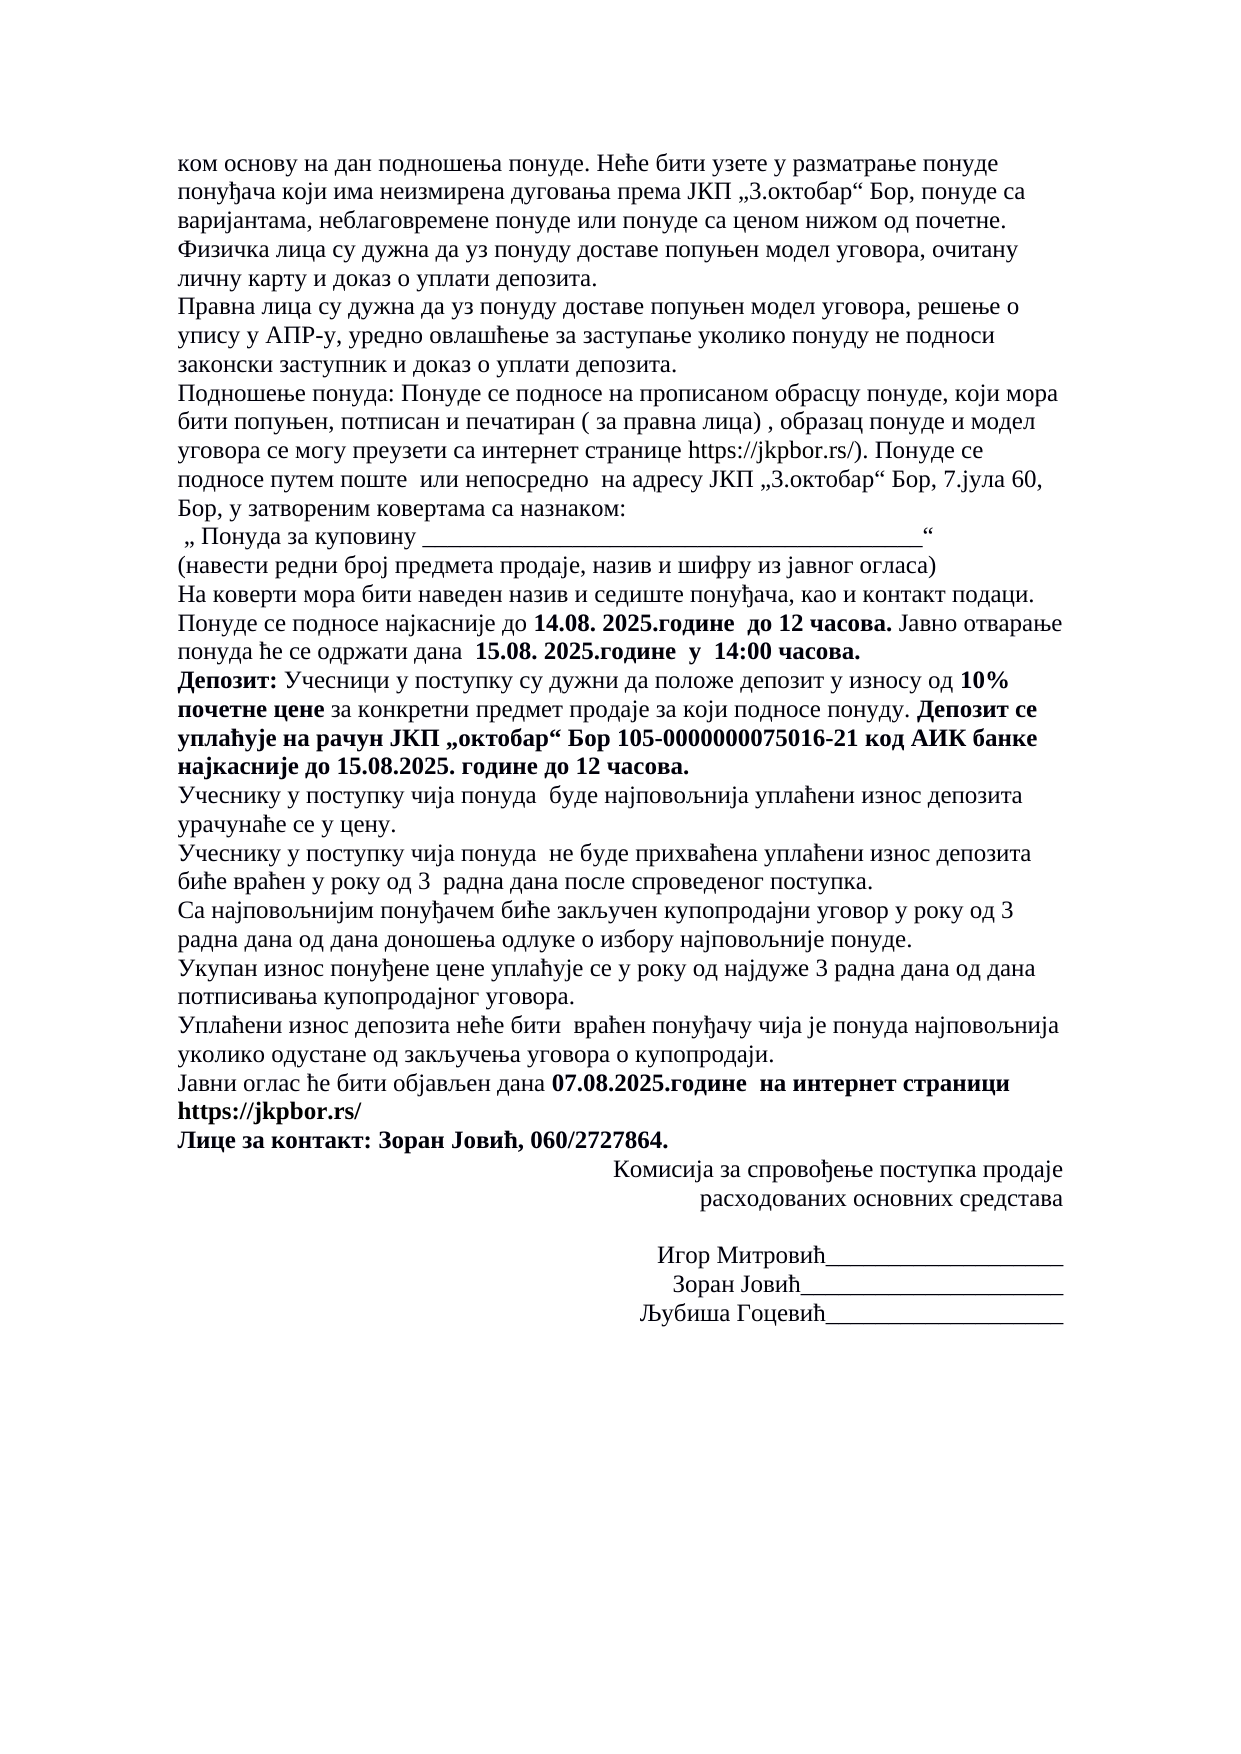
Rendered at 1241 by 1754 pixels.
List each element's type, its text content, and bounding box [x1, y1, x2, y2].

text Лице за контакт: Зоран Јовић, 060/2727864. [177, 1125, 1063, 1154]
text (навести редни број предмета продаје, назив и шифру из јавног огласа) [177, 550, 1063, 579]
text Правна лица су дужна да уз понуду доставе попуњен модел уговора, решење о упису у АПР-у, уредно овлашћење за заступање уколико понуду не подноси законски заступник и доказ о уплати депозита. [177, 291, 1063, 378]
text Игор Митровић___________________ [177, 1240, 1063, 1269]
text Комисија за спровођење поступка продаје [177, 1154, 1063, 1183]
text Подношење понуда: Понуде се подносе на прописаном обрасцу понуде, који мора бити попуњен, потписан и печатиран ( за правна лица) , образац понуде и модел уговора се могу преузети са интернет странице https://jkpbor.rs/). Понуде се подносе путем поште или непосредно на адресу ЈКП „3.октобар“ Бор, 7.јула 60, Бор, у затвореним ковертама са назнаком: [177, 378, 1063, 521]
text Јавни оглас ће бити објављен дана 07.08.2025.године на интернет страници https://jkpbor.rs/ [177, 1068, 1063, 1125]
text Уплаћени износ депозита неће бити враћен понуђачу чија је понуда најповољнија уколико одустане од закључења уговора о купопродаји. [177, 1010, 1063, 1068]
text Депозит: Учесници у поступку су дужни да положе депозит у износу од 10% почетне цене за конкретни предмет продаје за који подносе понуду. Депозит се уплаћује на рачун ЈКП „октобар“ Бор 105-0000000075016-21 код АИК банке најкасније до 15.08.2025. године до 12 часова. [177, 665, 1063, 780]
text На коверти мора бити наведен назив и седиште понуђача, као и контакт подаци. [177, 579, 1063, 608]
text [177, 148, 1063, 234]
text Љубиша Гоцевић___________________ [177, 1298, 1063, 1326]
text Са најповољнијим понуђачем биће закључен купопродајни уговор у року од 3 радна дана од дана доношења одлуке о избору најповољније понуде. [177, 895, 1063, 953]
text Зоран Јовић_____________________ [177, 1269, 1063, 1298]
text „ Понуда за куповину ________________________________________“ [177, 521, 1063, 550]
text Учеснику у поступку чија понуда буде најповољнија уплаћени износ депозита урачунаће се у цену. [177, 780, 1063, 838]
text Понуде се подносе најкасније до 14.08. 2025.године до 12 часова. Јавно отварање понуда ће се одржати дана 15.08. 2025.године у 14:00 часова. [177, 608, 1063, 665]
text Учеснику у поступку чија понуда не буде прихваћена уплаћени износ депозита биће враћен у року од 3 радна дана после спроведеног поступка. [177, 838, 1063, 895]
text Укупан износ понуђене цене уплаћује се у року од најдуже 3 радна дана од дана потписивања купопродајног уговора. [177, 953, 1063, 1010]
text Физичка лица су дужна да уз понуду доставе попуњен модел уговора, очитану личну карту и доказ о уплати депозита. [177, 234, 1063, 291]
text расходованих основних средстава [177, 1183, 1063, 1211]
